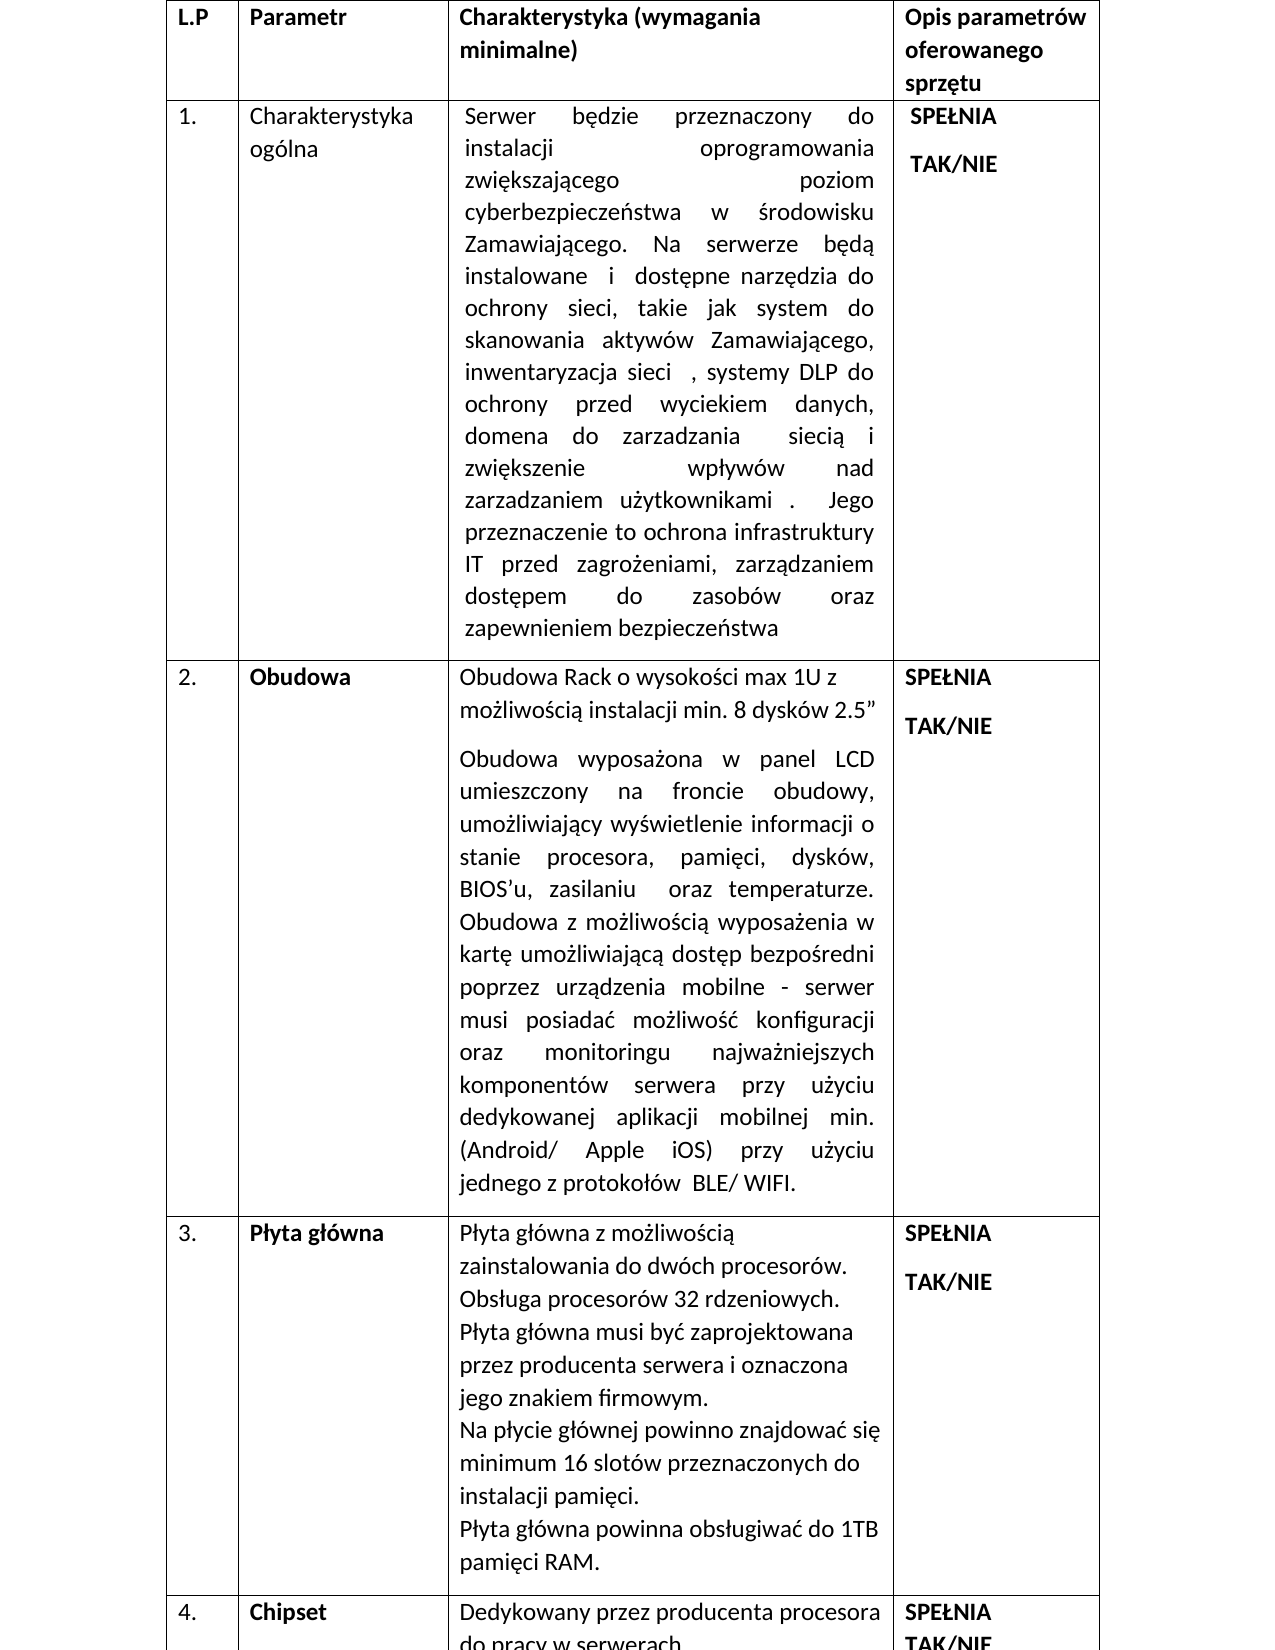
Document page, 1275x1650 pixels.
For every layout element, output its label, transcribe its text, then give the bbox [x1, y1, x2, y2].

table_cell Chipset [239, 1596, 448, 1650]
table_header Opis parametrów oferowanego sprzętu [894, 1, 1099, 99]
table_cell 3. [167, 1217, 238, 1595]
table_cell Obudowa Rack o wysokości max 1U z możliwością instalacji min. 8 dysków 2.5” Obudowa wyposażona w panel LCD umieszczony na froncie obudowy, umożliwiający wyświetlenie informacji o stanie procesora, pamięci, dysków, BIOS’u, zasilaniu oraz temperaturze. Obudowa z możliwością wyposażenia w kartę umożliwiającą dostęp bezpośredni poprzez urządzenia mobilne - serwer musi posiadać możliwość konfiguracji oraz monitoringu najważniejszych komponentów serwera przy użyciu dedykowanej aplikacji mobilnej min. (Android/ Apple iOS) przy użyciu jednego z protokołów BLE/ WIFI. [449, 661, 893, 1216]
table_cell SPEŁNIA TAK/NIE [894, 1217, 1099, 1595]
table_header Parametr [239, 1, 448, 99]
table_cell SPEŁNIA TAK/NIE [894, 661, 1099, 1216]
table_cell Płyta główna z możliwością zainstalowania do dwóch procesorów. Obsługa procesorów 32 rdzeniowych. Płyta główna musi być zaprojektowana przez producenta serwera i oznaczona jego znakiem firmowym. Na płycie głównej powinno znajdować się minimum 16 slotów przeznaczonych do instalacji pamięci. Płyta główna powinna obsługiwać do 1TB pamięci RAM. [449, 1217, 893, 1595]
table_header L.P [167, 1, 238, 99]
table_cell Charakterystyka ogólna [239, 101, 448, 660]
table_cell Serwer będzie przeznaczony do instalacji oprogramowania zwiększającego poziom cyberbezpieczeństwa w środowisku Zamawiającego. Na serwerze będą instalowane i dostępne narzędzia do ochrony sieci, takie jak system do skanowania aktywów Zamawiającego, inwentaryzacja sieci , systemy DLP do ochrony przed wyciekiem danych, domena do zarzadzania siecią i zwiększenie wpływów nad zarzadzaniem użytkownikami . Jego przeznaczenie to ochrona infrastruktury IT przed zagrożeniami, zarządzaniem dostępem do zasobów oraz zapewnieniem bezpieczeństwa [449, 101, 893, 660]
table_cell Obudowa [239, 661, 448, 1216]
table_cell SPEŁNIA TAK/NIE [894, 101, 1099, 660]
table_cell SPEŁNIA TAK/NIE [894, 1596, 1099, 1650]
table_header Charakterystyka (wymagania minimalne) [449, 1, 893, 99]
table_cell 4. [167, 1596, 238, 1650]
table_cell Płyta główna [239, 1217, 448, 1595]
table_cell Dedykowany przez producenta procesora do pracy w serwerach dwuprocesorowych. [449, 1596, 893, 1650]
table_cell 2. [167, 661, 238, 1216]
table_cell 1. [167, 101, 238, 660]
